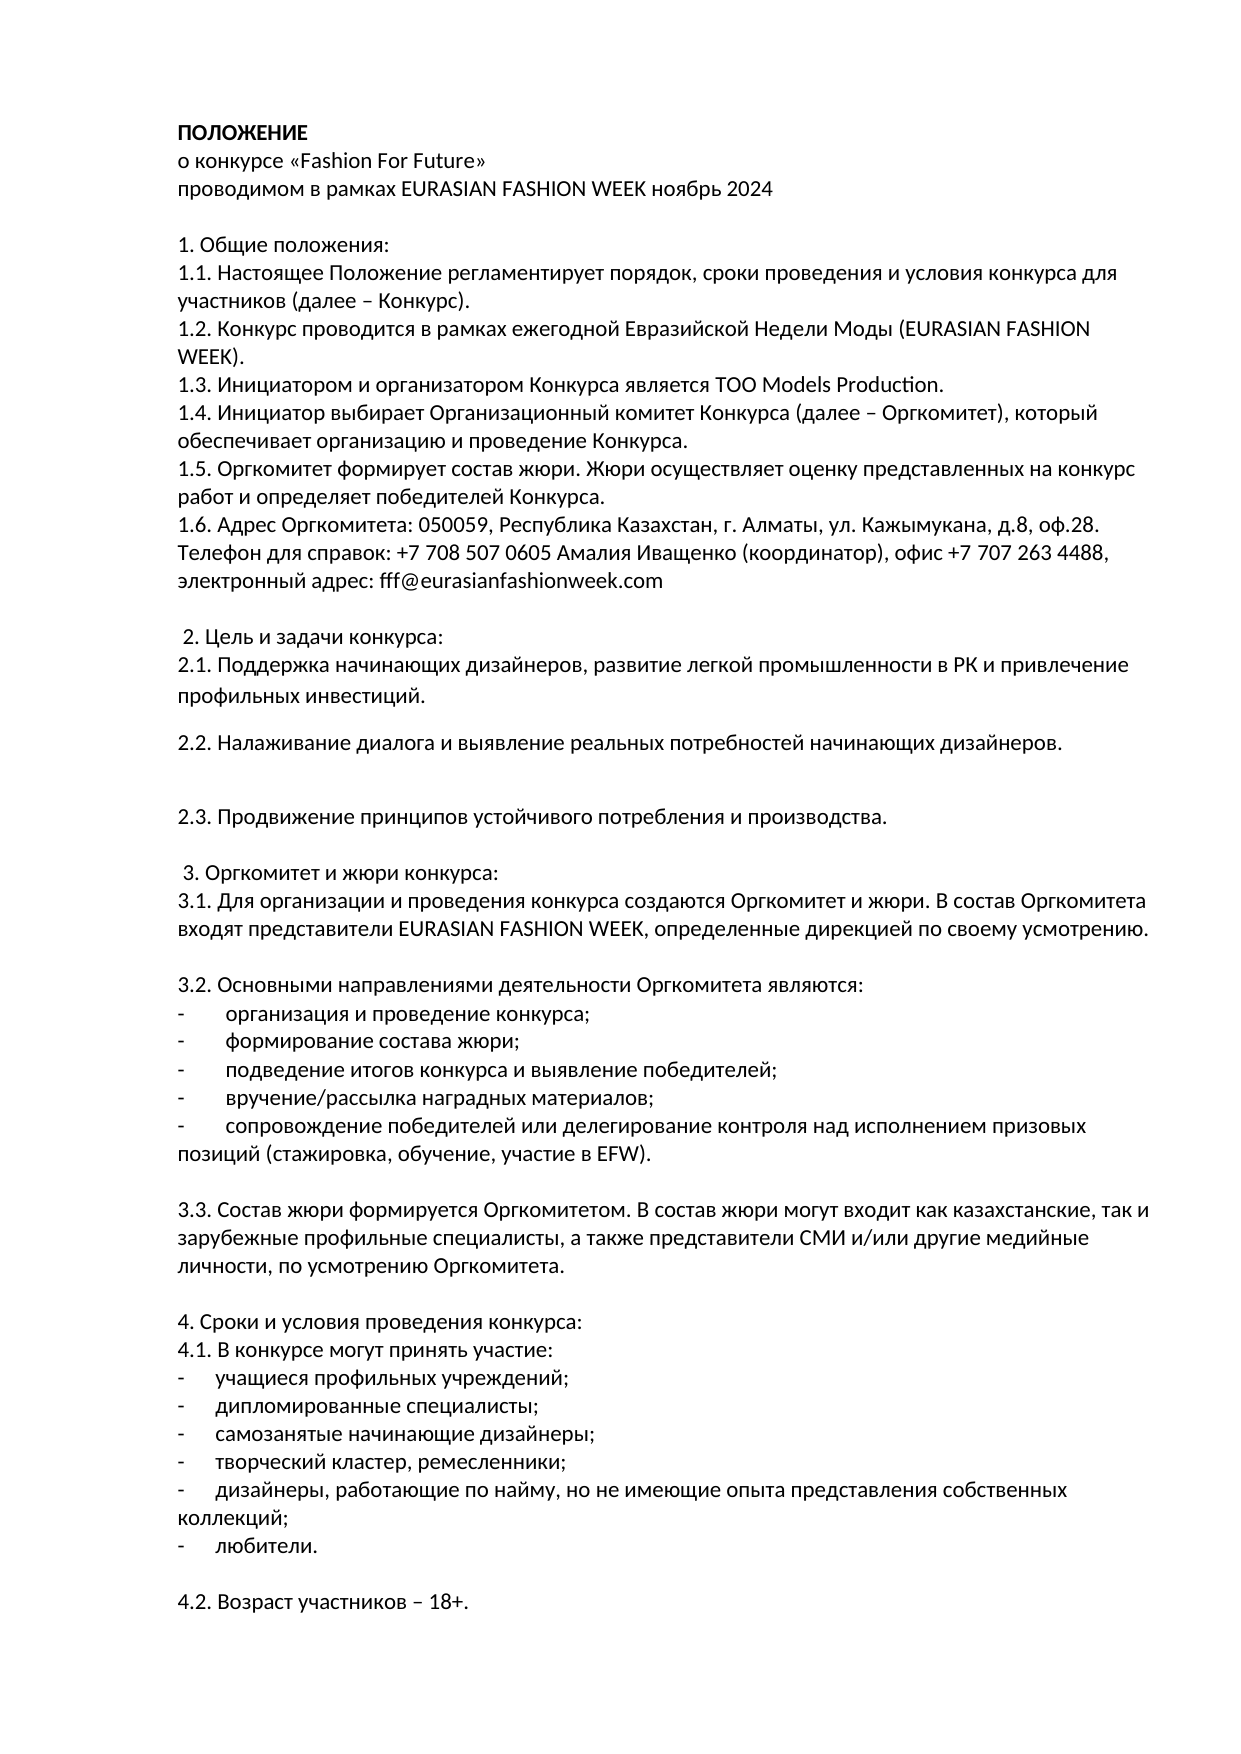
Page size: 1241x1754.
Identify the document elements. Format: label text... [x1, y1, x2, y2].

text 1. Общие положения: [177, 230, 1152, 258]
text 3.3. Состав жюри формируется Оргкомитетом. В состав жюри могут входит как казахстанские, так и зарубежные профильные специалисты, а также представители СМИ и/или другие медийные личности, по усмотрению Оргкомитета. [177, 1195, 1152, 1279]
text - сопровождение победителей или делегирование контроля над исполнением призовых позиций (стажировка, обучение, участие в EFW). [177, 1111, 1152, 1167]
text - вручение/рассылка наградных материалов; [177, 1083, 1152, 1111]
text - учащиеся профильных учреждений; [177, 1363, 1152, 1391]
text 4. Сроки и условия проведения конкурса: [177, 1307, 1152, 1335]
text - дипломированные специалисты; [177, 1391, 1152, 1419]
text 1.5. Оргкомитет формирует состав жюри. Жюри осуществляет оценку представленных на конкурс работ и определяет победителей Конкурса. [177, 454, 1152, 510]
text 2.1. Поддержка начинающих дизайнеров, развитие легкой промышленности в РК и привлечение профильных инвестиций. [177, 651, 1152, 709]
text 4.1. В конкурсе могут принять участие: [177, 1335, 1152, 1363]
text - организация и проведение конкурса; [177, 999, 1152, 1027]
text 3. Оргкомитет и жюри конкурса: [177, 858, 1152, 887]
text - творческий кластер, ремесленники; [177, 1447, 1152, 1475]
text 1.1. Настоящее Положение регламентирует порядок, сроки проведения и условия конкурса для участников (далее – Конкурс). [177, 258, 1152, 314]
text 2.2. Налаживание диалога и выявление реальных потребностей начинающих дизайнеров. [177, 728, 1152, 756]
text ПОЛОЖЕНИЕ [177, 118, 1152, 146]
text 1.4. Инициатор выбирает Организационный комитет Конкурса (далее – Оргкомитет), который обеспечивает организацию и проведение Конкурса. [177, 398, 1152, 454]
text - формирование состава жюри; [177, 1027, 1152, 1055]
text - подведение итогов конкурса и выявление победителей; [177, 1055, 1152, 1083]
text 1.2. Конкурс проводится в рамках ежегодной Евразийской Недели Моды (EURASIAN FASHION WEEK). [177, 314, 1152, 370]
text о конкурсе «Fashion For Future» [177, 146, 1152, 174]
text Телефон для справок: +7 708 507 0605 Амалия Иващенко (координатор), офис +7 707 263 4488, электронный адрес: fff@eurasianfashionweek.com [177, 538, 1152, 594]
text - дизайнеры, работающие по найму, но не имеющие опыта представления собственных коллекций; [177, 1475, 1152, 1531]
text 2.3. Продвижение принципов устойчивого потребления и производства. [177, 802, 1152, 831]
text 3.1. Для организации и проведения конкурса создаются Оргкомитет и жюри. В состав Оргкомитета входят представители EURASIAN FASHION WEEK, определенные дирекцией по своему усмотрению. [177, 887, 1152, 943]
text 1.6. Адрес Оргкомитета: 050059, Республика Казахстан, г. Алматы, ул. Кажымукана, д.8, оф.28. [177, 510, 1152, 538]
text 3.2. Основными направлениями деятельности Оргкомитета являются: [177, 971, 1152, 999]
text - любители. [177, 1531, 1152, 1559]
text проводимом в рамках EURASIAN FASHION WEEK ноябрь 2024 [177, 174, 1152, 202]
text 4.2. Возраст участников – 18+. [177, 1587, 1152, 1615]
text 1.3. Инициатором и организатором Конкурса является ТОО Models Production. [177, 370, 1152, 398]
text - самозанятые начинающие дизайнеры; [177, 1419, 1152, 1447]
text 2. Цель и задачи конкурса: [177, 622, 1152, 651]
